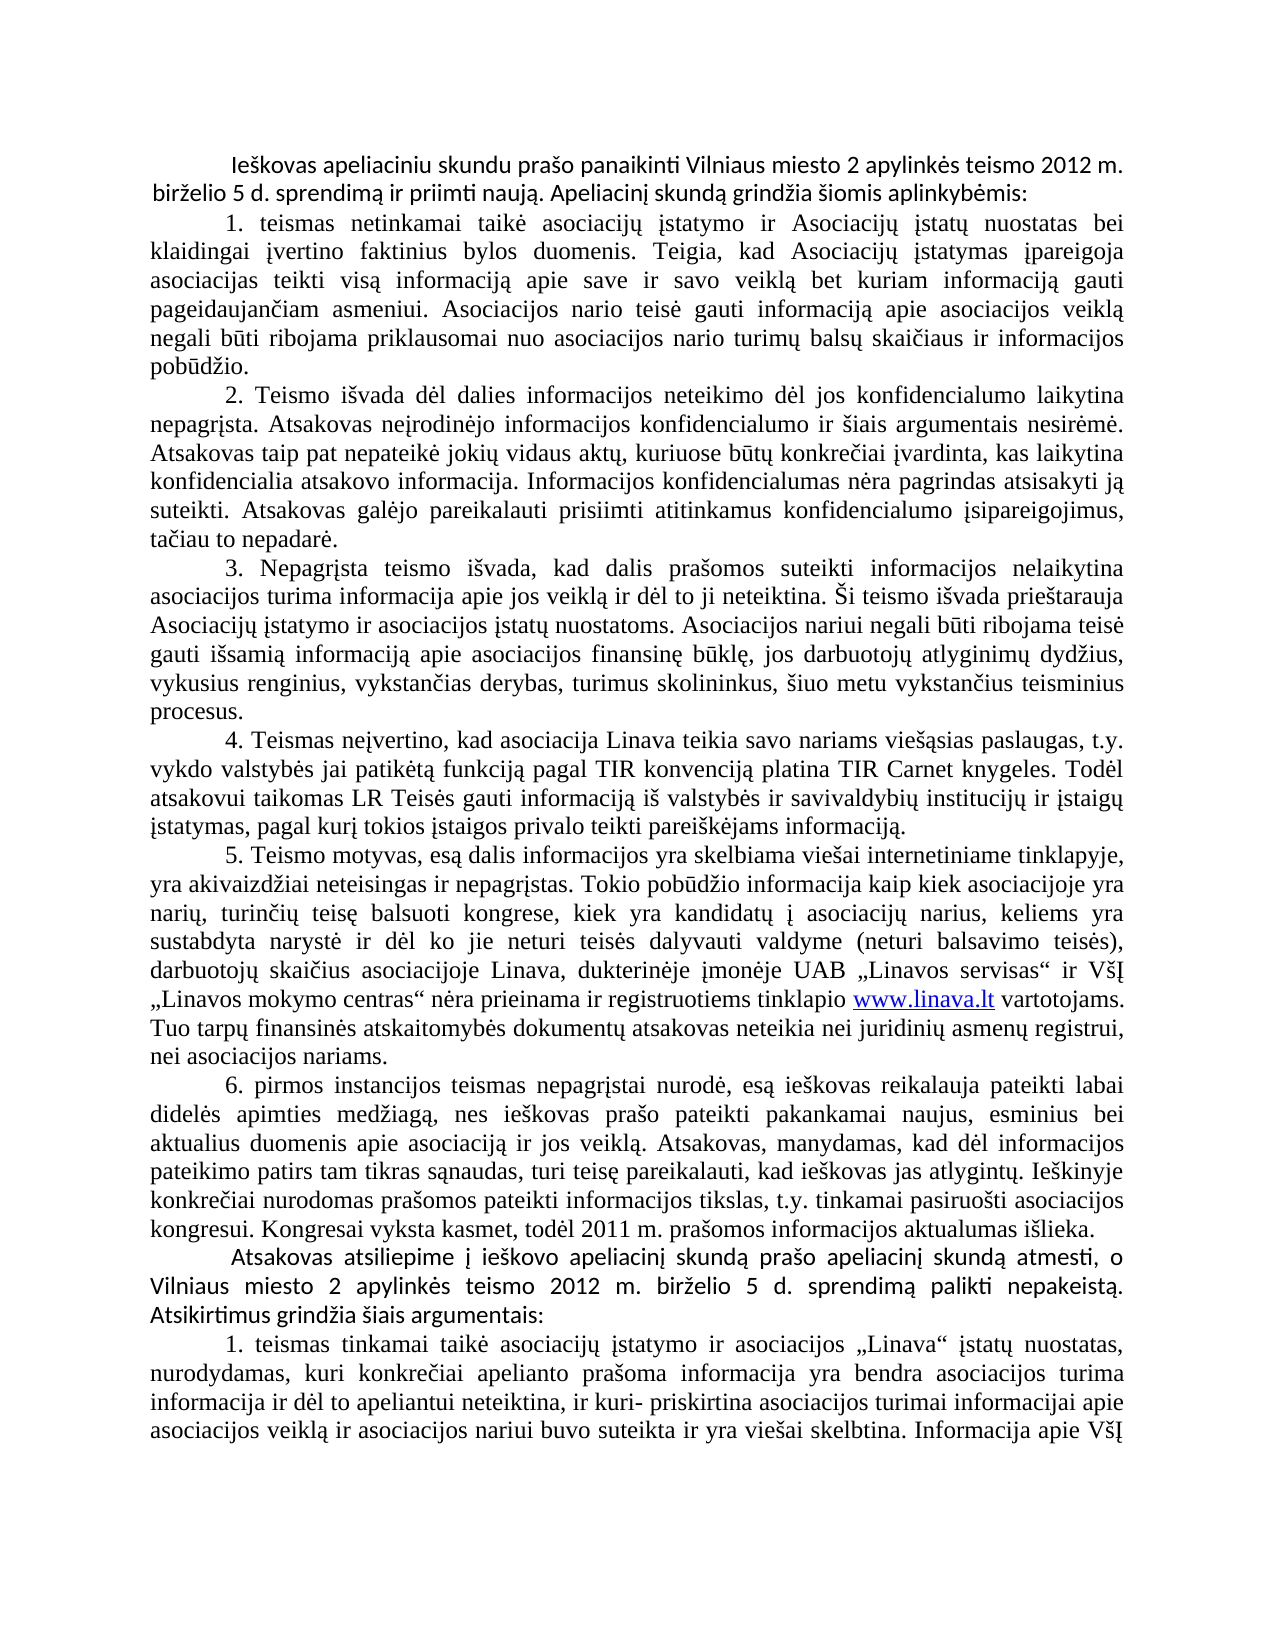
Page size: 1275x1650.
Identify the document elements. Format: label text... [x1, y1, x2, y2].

text 2. Teismo išvada dėl dalies informacijos neteikimo dėl jos konfidencialumo laikytina nepagrįsta. Atsakovas neįrodinėjo informacijos konfidencialumo ir šiais argumentais nesirėmė. Atsakovas taip pat nepateikė jokių vidaus aktų, kuriuose būtų konkrečiai įvardinta, kas laikytina konfidencialia atsakovo informacija. Informacijos konfidencialumas nėra pagrindas atsisakyti ją suteikti. Atsakovas galėjo pareikalauti prisiimti atitinkamus konfidencialumo įsipareigojimus, tačiau to nepadarė. [150, 380, 1125, 553]
text 1. teismas netinkamai taikė asociacijų įstatymo ir Asociacijų įstatų nuostatas bei klaidingai įvertino faktinius bylos duomenis. Teigia, kad Asociacijų įstatymas įpareigoja asociacijas teikti visą informaciją apie save ir savo veiklą bet kuriam informaciją gauti pageidaujančiam asmeniui. Asociacijos nario teisė gauti informaciją apie asociacijos veiklą negali būti ribojama priklausomai nuo asociacijos nario turimų balsų skaičiaus ir informacijos pobūdžio. [150, 208, 1125, 380]
text 6. pirmos instancijos teismas nepagrįstai nurodė, esą ieškovas reikalauja pateikti labai didelės apimties medžiagą, nes ieškovas prašo pateikti pakankamai naujus, esminius bei aktualius duomenis apie asociaciją ir jos veiklą. Atsakovas, manydamas, kad dėl informacijos pateikimo patirs tam tikras sąnaudas, turi teisę pareikalauti, kad ieškovas jas atlygintų. Ieškinyje konkrečiai nurodomas prašomos pateikti informacijos tikslas, t.y. tinkamai pasiruošti asociacijos kongresui. Kongresai vyksta kasmet, todėl 2011 m. prašomos informacijos aktualumas išlieka. [150, 1070, 1125, 1243]
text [150, 1329, 1125, 1444]
text Ieškovas apeliaciniu skundu prašo panaikinti Vilniaus miesto 2 apylinkės teismo 2012 m. birželio 5 d. sprendimą ir priimti naują. Apeliacinį skundą grindžia šiomis aplinkybėmis: [152, 150, 1125, 208]
text Atsakovas atsiliepime į ieškovo apeliacinį skundą prašo apeliacinį skundą atmesti, o Vilniaus miesto 2 apylinkės teismo 2012 m. birželio 5 d. sprendimą palikti nepakeistą. Atsikirtimus grindžia šiais argumentais: [150, 1243, 1125, 1329]
text 5. Teismo motyvas, esą dalis informacijos yra skelbiama viešai internetiniame tinklapyje, yra akivaizdžiai neteisingas ir nepagrįstas. Tokio pobūdžio informacija kaip kiek asociacijoje yra narių, turinčių teisę balsuoti kongrese, kiek yra kandidatų į asociacijų narius, keliems yra sustabdyta narystė ir dėl ko jie neturi teisės dalyvauti valdyme (neturi balsavimo teisės), darbuotojų skaičius asociacijoje Linava, dukterinėje įmonėje UAB „Linavos servisas“ ir VšĮ „Linavos mokymo centras“ nėra prieinama ir registruotiems tinklapio www.linava.lt vartotojams. Tuo tarpų finansinės atskaitomybės dokumentų atsakovas neteikia nei juridinių asmenų registrui, nei asociacijos nariams. [150, 840, 1125, 1070]
text 3. Nepagrįsta teismo išvada, kad dalis prašomos suteikti informacijos nelaikytina asociacijos turima informacija apie jos veiklą ir dėl to ji neteiktina. Ši teismo išvada prieštarauja Asociacijų įstatymo ir asociacijos įstatų nuostatoms. Asociacijos nariui negali būti ribojama teisė gauti išsamią informaciją apie asociacijos finansinę būklę, jos darbuotojų atlyginimų dydžius, vykusius renginius, vykstančias derybas, turimus skolininkus, šiuo metu vykstančius teisminius procesus. [150, 553, 1125, 725]
text 4. Teismas neįvertino, kad asociacija Linava teikia savo nariams viešąsias paslaugas, t.y. vykdo valstybės jai patikėtą funkciją pagal TIR konvenciją platina TIR Carnet knygeles. Todėl atsakovui taikomas LR Teisės gauti informaciją iš valstybės ir savivaldybių institucijų ir įstaigų įstatymas, pagal kurį tokios įstaigos privalo teikti pareiškėjams informaciją. [150, 725, 1125, 840]
